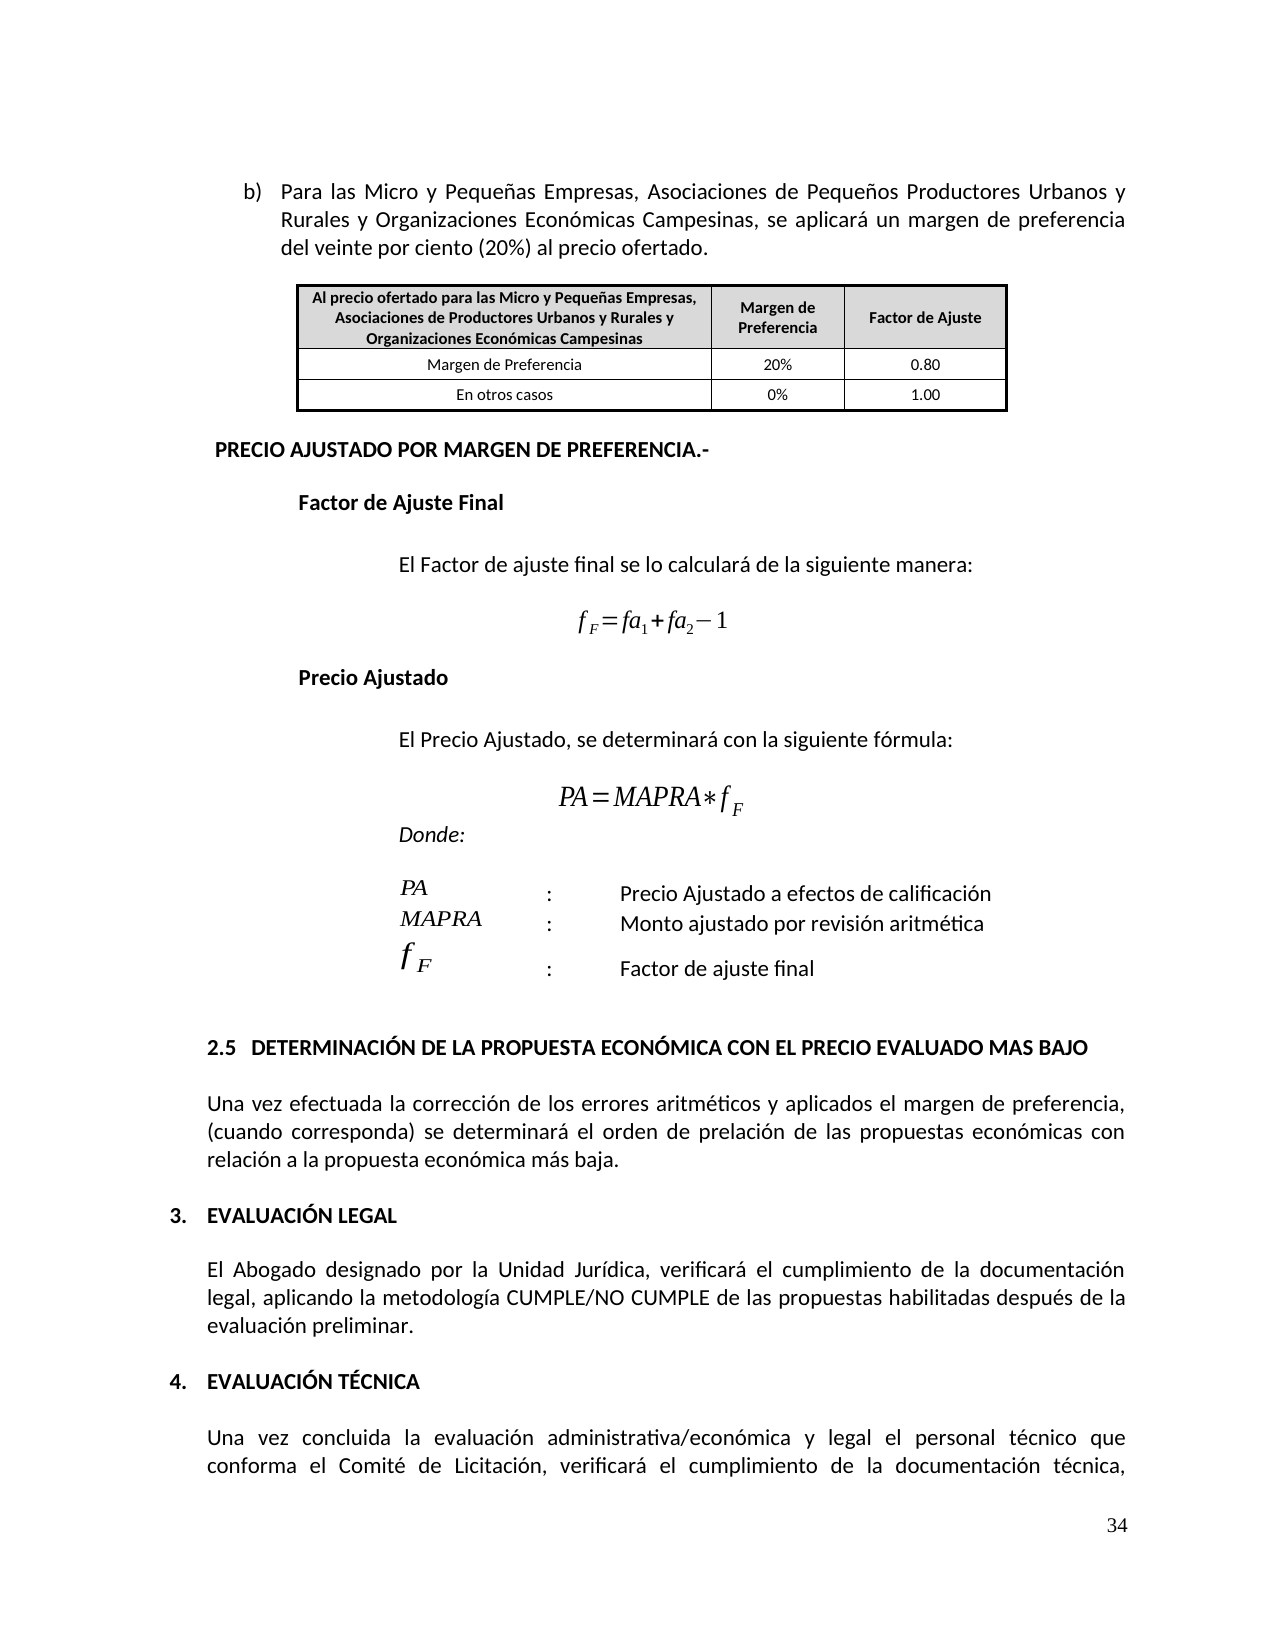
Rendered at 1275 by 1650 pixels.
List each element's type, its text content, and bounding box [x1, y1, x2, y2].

table_cell Margen de Preferencia [299, 349, 711, 378]
text : Monto ajustado por revisión aritmética [325, 907, 1127, 937]
text Una vez efectuada la corrección de los errores aritméticos y aplicados el margen de preferencia, (cuando corresponda) se determinará el orden de prelación de las propuestas económicas con relación a la propuesta económica más baja. [207, 1089, 1127, 1173]
list El Precio Ajustado, se determinará con la siguiente fórmula: [177, 725, 1127, 753]
table_cell 20% [712, 349, 844, 378]
table_cell 1.00 [845, 380, 1005, 409]
list Para las Micro y Pequeñas Empresas, Asociaciones de Pequeños Productores Urbanos y Rurales y Organizaciones Económicas Campesinas, se aplicará un margen de preferencia del veinte por ciento (20%) al precio ofertado. [243, 177, 1127, 261]
table_cell En otros casos [299, 380, 711, 409]
list EVALUACIÓN LEGAL [169, 1201, 1127, 1229]
text : Precio Ajustado a efectos de calificación [325, 876, 1127, 907]
list DETERMINACIÓN DE LA PROPUESTA ECONÓMICA CON EL PRECIO EVALUADO MAS BAJO [207, 1033, 1127, 1061]
text El Factor de ajuste final se lo calculará de la siguiente manera: [177, 550, 1127, 578]
subtitle Factor de Ajuste Final [252, 488, 1127, 516]
text : Factor de ajuste final [177, 937, 1127, 982]
table_header Al precio ofertado para las Micro y Pequeñas Empresas, Asociaciones de Productores Urbanos y Rurales y Organizaciones Económicas Campesinas [299, 287, 711, 348]
text PRECIO AJUSTADO POR MARGEN DE PREFERENCIA.- [215, 435, 1127, 463]
text El Abogado designado por la Unidad Jurídica, verificará el cumplimiento de la documentación legal, aplicando la metodología CUMPLE/NO CUMPLE de las propuestas habilitadas después de la evaluación preliminar. [207, 1255, 1127, 1339]
subtitle Precio Ajustado [252, 663, 1127, 691]
table_header Margen de Preferencia [712, 287, 844, 348]
table_cell 0.80 [845, 349, 1005, 378]
text Donde: [325, 820, 1127, 848]
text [207, 1423, 1127, 1479]
table_header Factor de Ajuste [845, 287, 1005, 348]
list EVALUACIÓN TÉCNICA [169, 1367, 1127, 1395]
table_cell 0% [712, 380, 844, 409]
